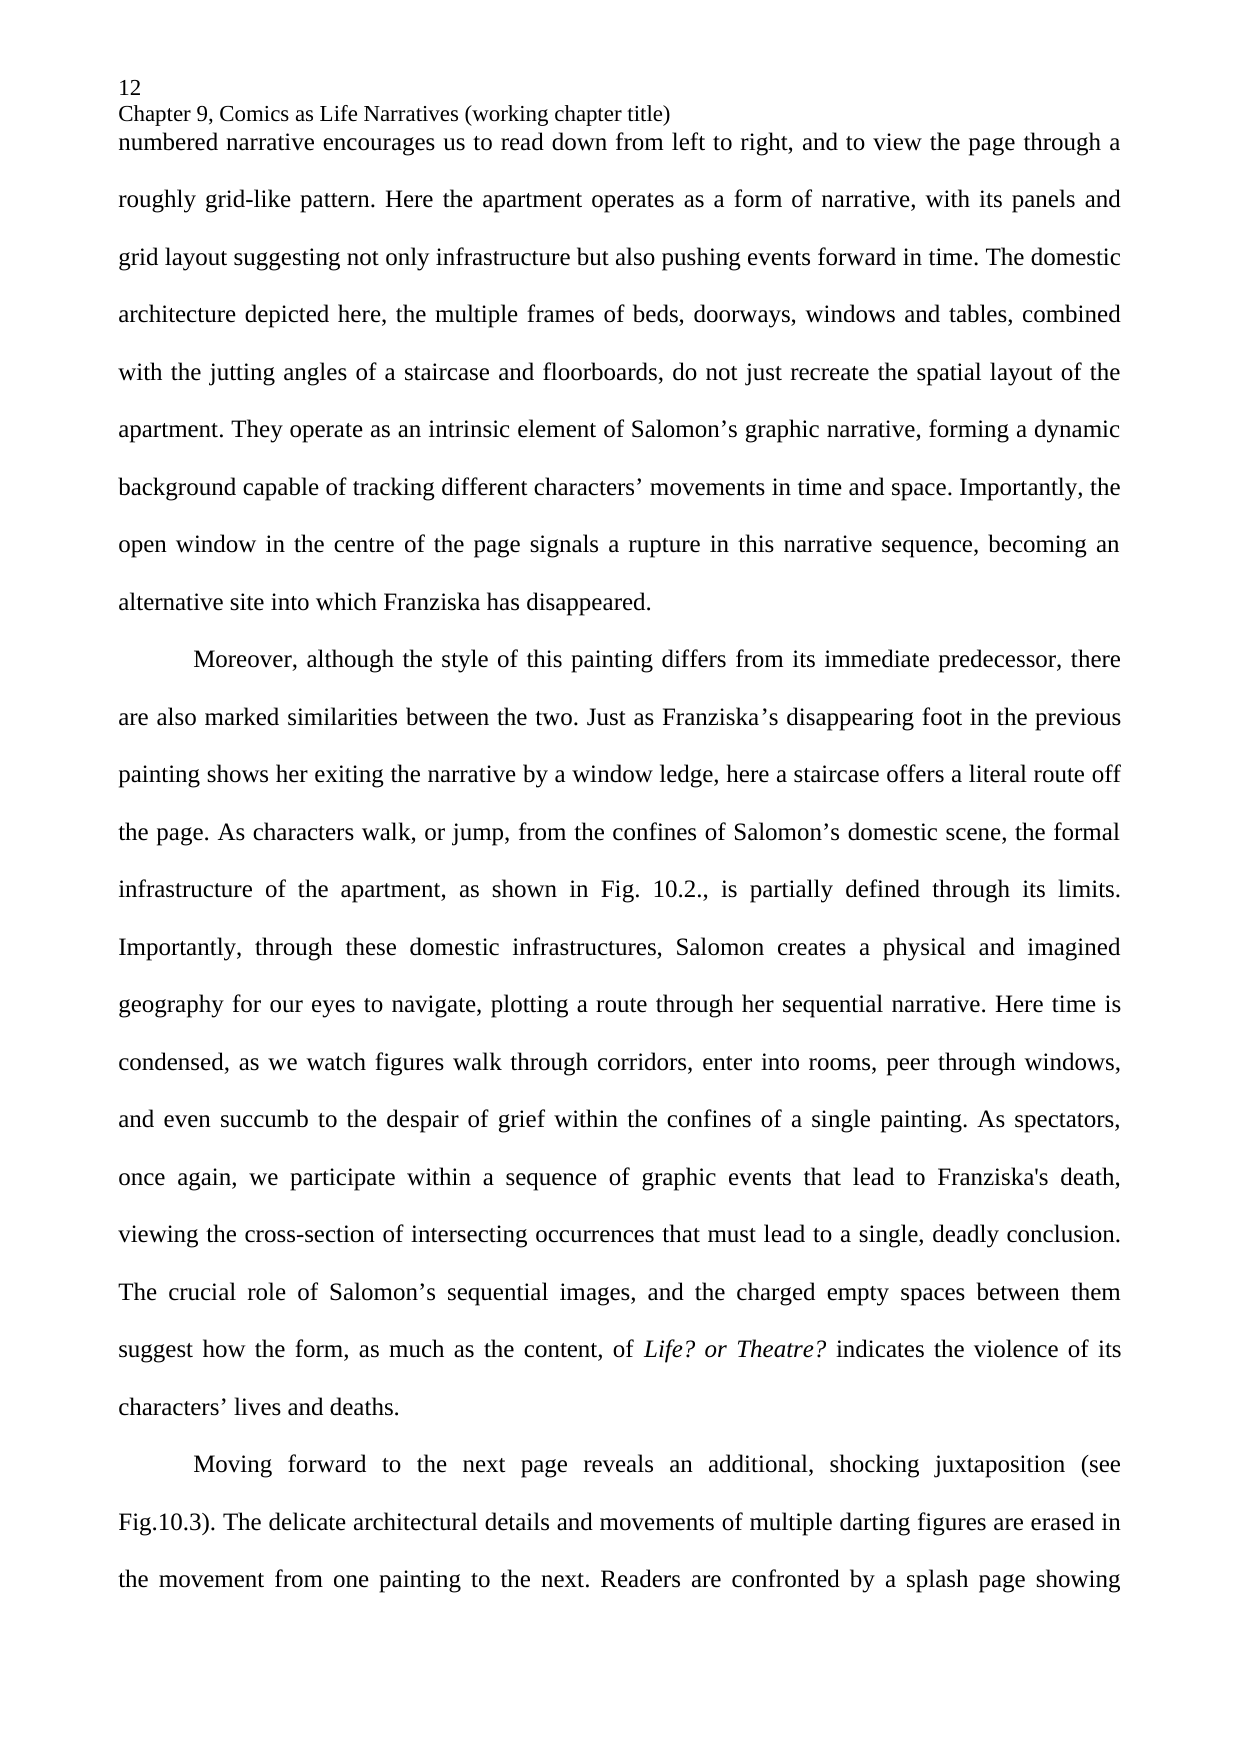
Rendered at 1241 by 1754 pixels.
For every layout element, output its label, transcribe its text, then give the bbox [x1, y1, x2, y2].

text Moreover, although the style of this painting differs from its immediate predecessor, there are also marked similarities between the two. Just as Franziska’s disappearing foot in the previous painting shows her exiting the narrative by a window ledge, here a staircase offers a literal route off the page. As characters walk, or jump, from the confines of Salomon’s domestic scene, the formal infrastructure of the apartment, as shown in Fig. 10.2., is partially defined through its limits. Importantly, through these domestic infrastructures, Salomon creates a physical and imagined geography for our eyes to navigate, plotting a route through her sequential narrative. Here time is condensed, as we watch figures walk through corridors, enter into rooms, peer through windows, and even succumb to the despair of grief within the confines of a single painting. As spectators, once again, we participate within a sequence of graphic events that lead to Franziska's death, viewing the cross-section of intersecting occurrences that must lead to a single, deadly conclusion. The crucial role of Salomon’s sequential images, and the charged empty spaces between them suggest how the form, as much as the content, of Life? or Theatre? indicates the violence of its characters’ lives and deaths. [118, 644, 1122, 1420]
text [118, 127, 1122, 615]
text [118, 1449, 1122, 1593]
